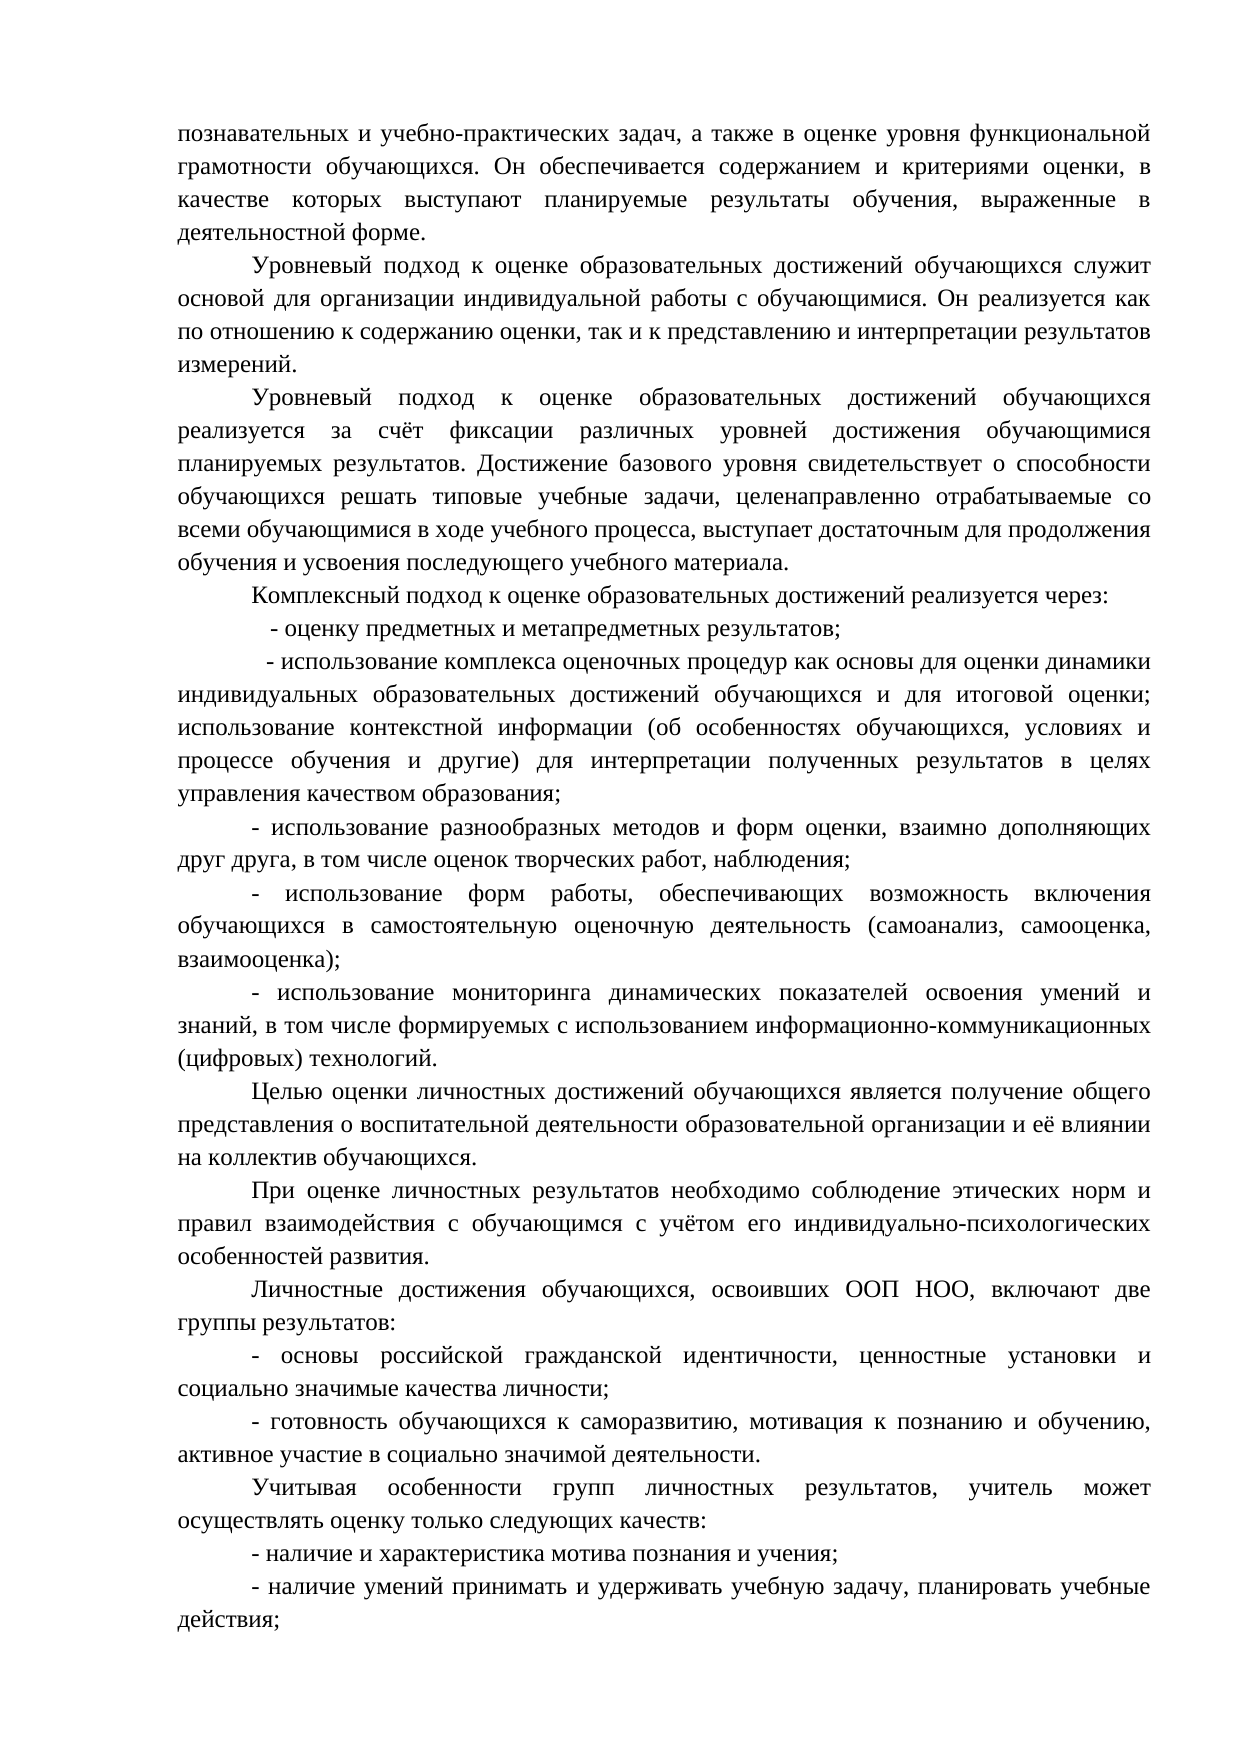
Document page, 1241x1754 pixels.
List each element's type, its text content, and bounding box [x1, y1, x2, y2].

text - использование комплекса оценочных процедур как основы для оценки динамики индивидуальных образовательных достижений обучающихся и для итоговой оценки; использование контекстной информации (об особенностях обучающихся, условиях и процессе обучения и другие) для интерпретации полученных результатов в целях управления качеством образования; [177, 646, 1152, 807]
text - готовность обучающихся к саморазвитию, мотивация к познанию и обучению, активное участие в социально значимой деятельности. [177, 1406, 1152, 1468]
text Учитывая особенности групп личностных результатов, учитель может осуществлять оценку только следующих качеств: [177, 1472, 1152, 1534]
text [177, 118, 1152, 246]
text Целью оценки личностных достижений обучающихся является получение общего представления о воспитательной деятельности образовательной организации и её влиянии на коллектив обучающихся. [177, 1076, 1152, 1171]
text - оценку предметных и метапредметных результатов; [177, 613, 1152, 642]
text Уровневый подход к оценке образовательных достижений обучающихся реализуется за счёт фиксации различных уровней достижения обучающимися планируемых результатов. Достижение базового уровня свидетельствует о способности обучающихся решать типовые учебные задачи, целенаправленно отрабатываемые со всеми обучающимися в ходе учебного процесса, выступает достаточным для продолжения обучения и усвоения последующего учебного материала. [177, 382, 1152, 576]
text Уровневый подход к оценке образовательных достижений обучающихся служит основой для организации индивидуальной работы с обучающимися. Он реализуется как по отношению к содержанию оценки, так и к представлению и интерпретации результатов измерений. [177, 250, 1152, 378]
text - использование разнообразных методов и форм оценки, взаимно дополняющих друг друга, в том числе оценок творческих работ, наблюдения; [177, 812, 1152, 873]
text - основы российской гражданской идентичности, ценностные установки и социально значимые качества личности; [177, 1340, 1152, 1402]
text - использование мониторинга динамических показателей освоения умений и знаний, в том числе формируемых с использованием информационно-коммуникационных (цифровых) технологий. [177, 977, 1152, 1071]
text Личностные достижения обучающихся, освоивших ООП НОО, включают две группы результатов: [177, 1274, 1152, 1336]
text - использование форм работы, обеспечивающих возможность включения обучающихся в самостоятельную оценочную деятельность (самоанализ, самооценка, взаимооценка); [177, 878, 1152, 972]
text - наличие и характеристика мотива познания и учения; [177, 1538, 1152, 1567]
text Комплексный подход к оценке образовательных достижений реализуется через: [177, 580, 1152, 609]
text - наличие умений принимать и удерживать учебную задачу, планировать учебные действия; [177, 1571, 1152, 1633]
text При оценке личностных результатов необходимо соблюдение этических норм и правил взаимодействия с обучающимся с учётом его индивидуально-психологических особенностей развития. [177, 1175, 1152, 1269]
